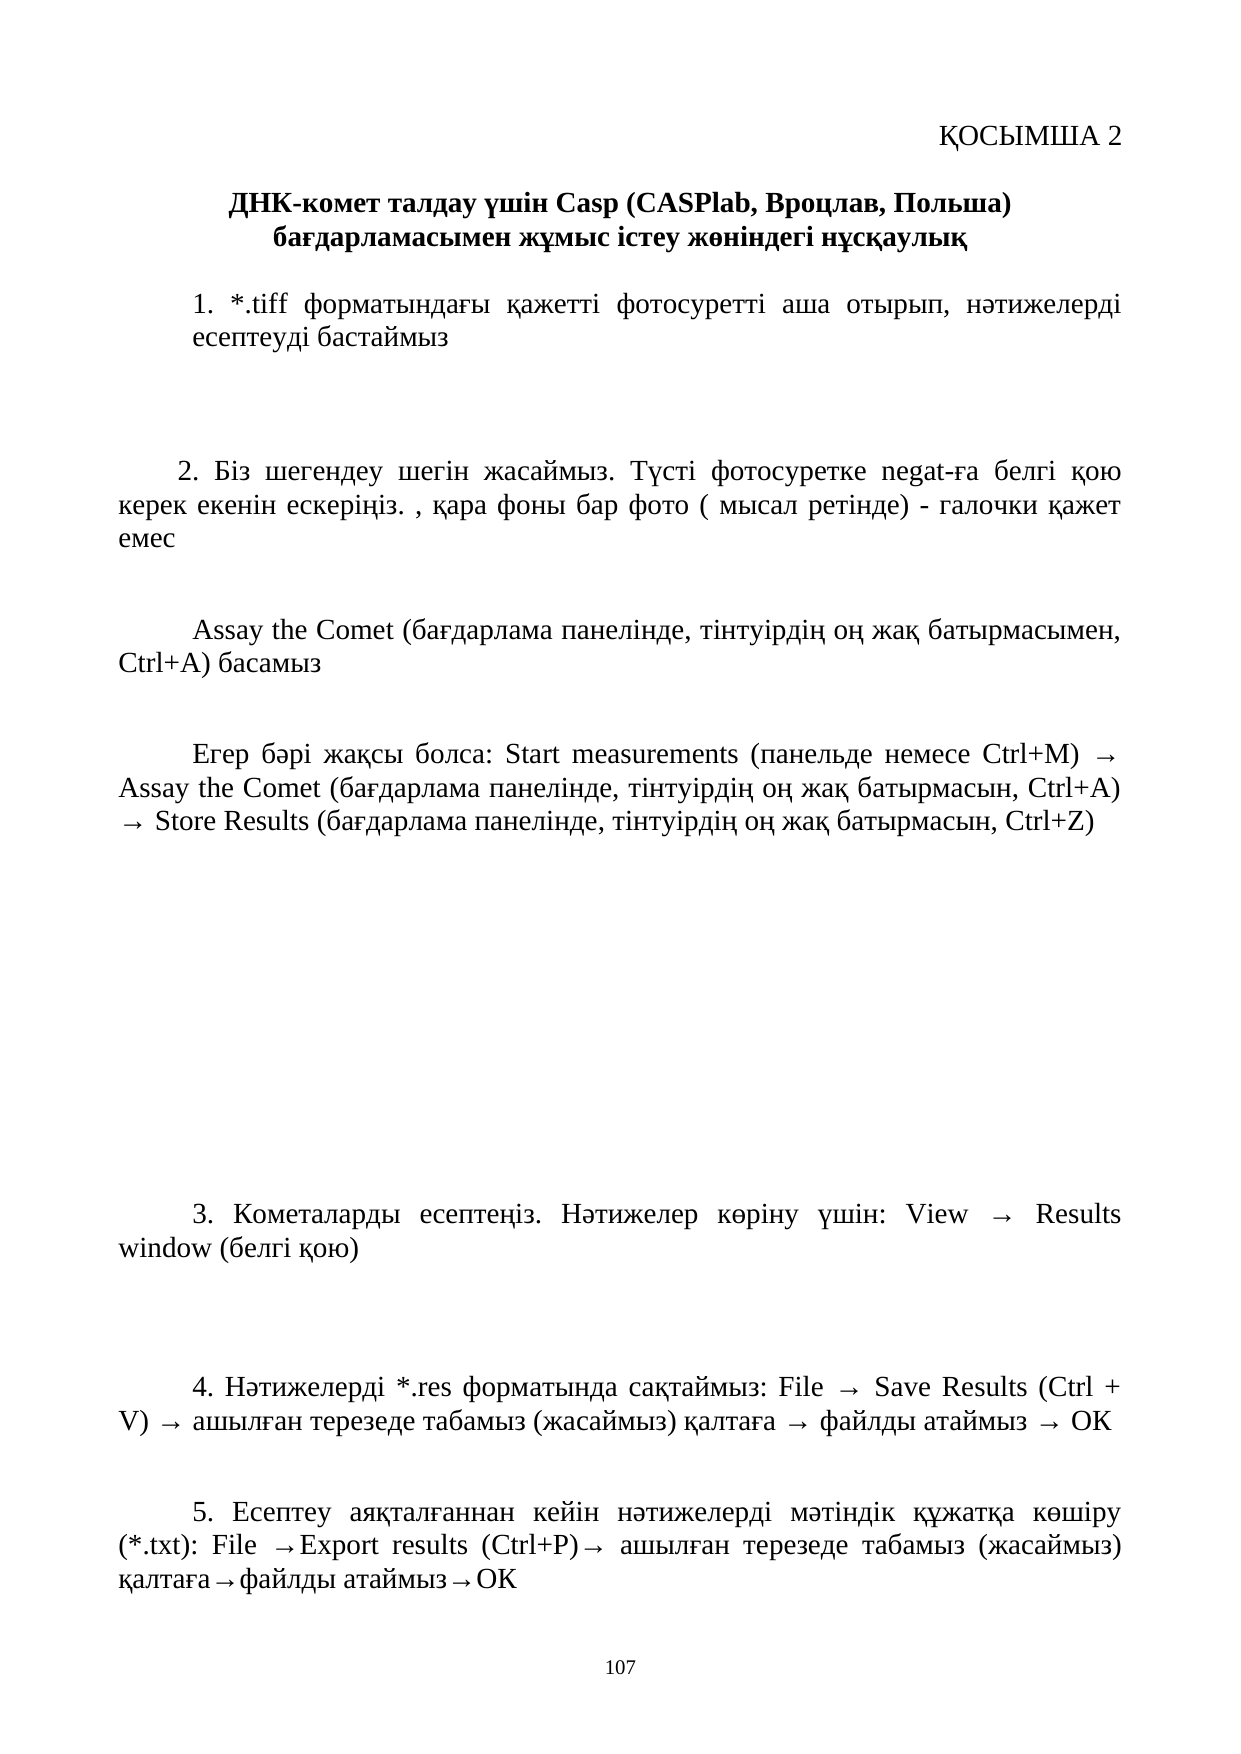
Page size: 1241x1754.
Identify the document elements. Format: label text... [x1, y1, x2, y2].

text 4. Нәтижелерді *.res форматында сақтаймыз: File → Save Results (Ctrl + V) → ашылған терезеде табамыз (жасаймыз) қалтаға → файлды атаймыз → ОК [118, 1369, 1122, 1436]
text ДНК-комет талдау үшін Casp (CASPlab, Вроцлав, Польша) бағдарламасымен жұмыс істеу жөніндегі нұсқаулық [118, 185, 1122, 252]
text Assay the Comet (бағдарлама панелінде, тінтуірдің оң жақ батырмасымен, Ctrl+A) басамыз [118, 612, 1122, 679]
text 5. Есептеу аяқталғаннан кейін нәтижелерді мәтіндік құжатқа көшіру (*.txt): File →Export results (Ctrl+P)→ ашылған терезеде табамыз (жасаймыз) қалтаға→файлды атаймыз→ОК [118, 1494, 1122, 1594]
text 2. Біз шегендеу шегін жасаймыз. Түсті фотосуретке negat-ға белгі қою керек екенін ескеріңіз. , қара фоны бар фото ( мысал ретінде) - галочки қажет емес [118, 453, 1122, 554]
text 3. Кометаларды есептеңіз. Нәтижелер көріну үшін: View → Results window (белгі қою) [118, 1197, 1122, 1264]
text Егер бәрі жақсы болса: Start measurements (панельде немесе Ctrl+M) → Assay the Comet (бағдарлама панелінде, тінтуірдің оң жақ батырмасын, Ctrl+A) → Store Results (бағдарлама панелінде, тінтуірдің оң жақ батырмасын, Ctrl+Z) [118, 736, 1122, 837]
text ҚОСЫМША 2 [118, 118, 1122, 152]
text 1. *.tiff форматындағы қажетті фотосуретті аша отырып, нәтижелерді есептеуді бастаймыз [192, 286, 1122, 353]
